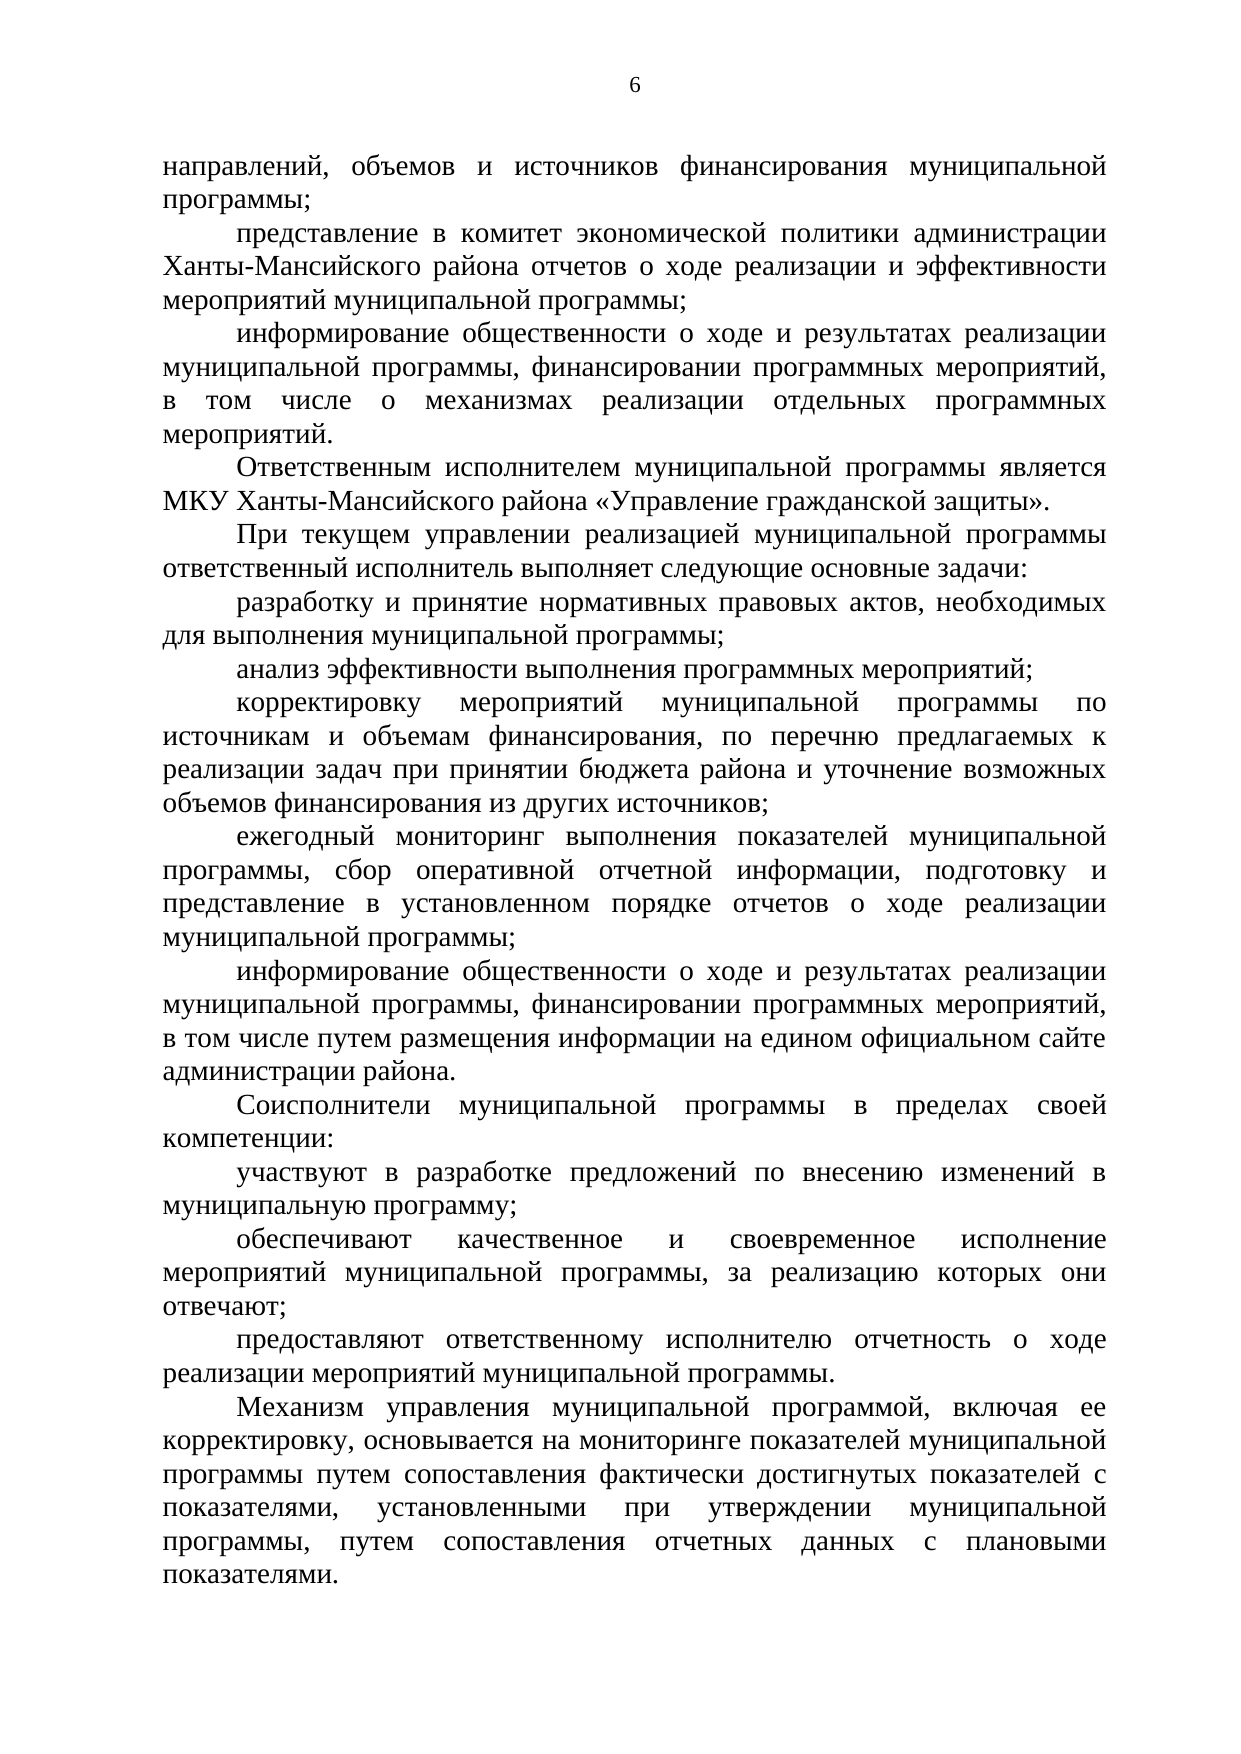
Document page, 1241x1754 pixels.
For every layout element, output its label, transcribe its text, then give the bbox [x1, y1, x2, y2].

text При текущем управлении реализацией муниципальной программы ответственный исполнитель выполняет следующие основные задачи: [162, 517, 1107, 584]
text ежегодный мониторинг выполнения показателей муниципальной программы, сбор оперативной отчетной информации, подготовку и представление в установленном порядке отчетов о ходе реализации муниципальной программы; [162, 818, 1107, 953]
text анализ эффективности выполнения программных мероприятий; [162, 651, 1107, 684]
text информирование общественности о ходе и результатах реализации муниципальной программы, финансировании программных мероприятий, в том числе путем размещения информации на едином официальном сайте администрации района. [162, 953, 1107, 1087]
text представление в комитет экономической политики администрации Ханты-Мансийского района отчетов о ходе реализации и эффективности мероприятий муниципальной программы; [162, 215, 1107, 315]
text предоставляют ответственному исполнителю отчетность о ходе реализации мероприятий муниципальной программы. [162, 1322, 1107, 1389]
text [162, 148, 1107, 215]
text Ответственным исполнителем муниципальной программы является МКУ Ханты-Мансийского района «Управление гражданской защиты». [162, 449, 1107, 517]
text Соисполнители муниципальной программы в пределах своей компетенции: [162, 1087, 1107, 1154]
text корректировку мероприятий муниципальной программы по источникам и объемам финансирования, по перечню предлагаемых к реализации задач при принятии бюджета района и уточнение возможных объемов финансирования из других источников; [162, 684, 1107, 818]
text разработку и принятие нормативных правовых актов, необходимых для выполнения муниципальной программы; [162, 584, 1107, 651]
text обеспечивают качественное и своевременное исполнение мероприятий муниципальной программы, за реализацию которых они отвечают; [162, 1221, 1107, 1322]
text информирование общественности о ходе и результатах реализации муниципальной программы, финансировании программных мероприятий, в том числе о механизмах реализации отдельных программных мероприятий. [162, 315, 1107, 449]
text Механизм управления муниципальной программой, включая ее корректировку, основывается на мониторинге показателей муниципальной программы путем сопоставления фактически достигнутых показателей с показателями, установленными при утверждении муниципальной программы, путем сопоставления отчетных данных с плановыми показателями. [162, 1389, 1107, 1590]
text участвуют в разработке предложений по внесению изменений в муниципальную программу; [162, 1154, 1107, 1221]
